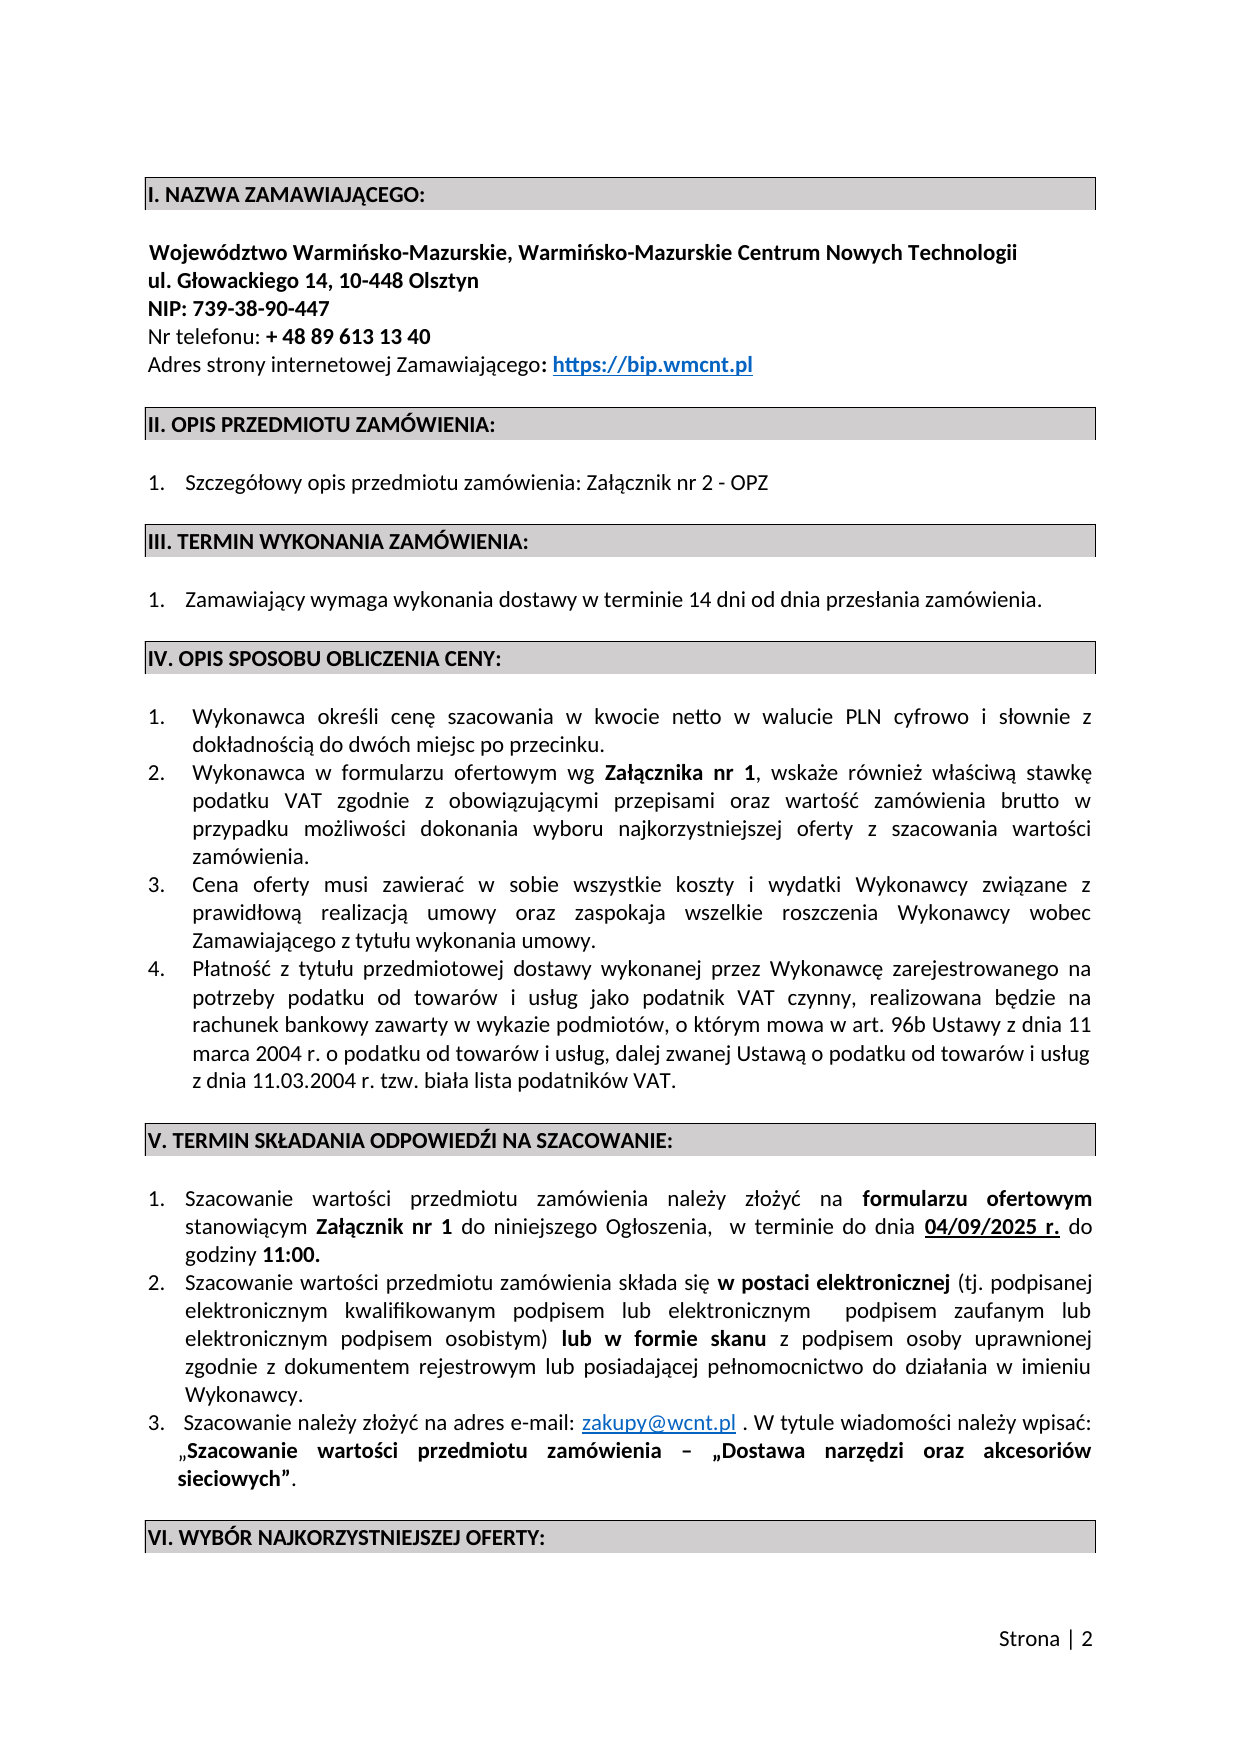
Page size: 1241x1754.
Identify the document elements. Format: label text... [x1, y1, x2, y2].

list Wykonawca określi cenę szacowania w kwocie netto w walucie PLN cyfrowo i słownie z dokładnością do dwóch miejsc po przecinku. [148, 702, 1093, 758]
text Adres strony internetowej Zamawiającego: https://bip.wmcnt.pl [148, 351, 1093, 378]
text Województwo Warmińsko-Mazurskie, Warmińsko-Mazurskie Centrum Nowych Technologii [118, 238, 1093, 266]
list Cena oferty musi zawierać w sobie wszystkie koszty i wydatki Wykonawcy związane z prawidłową realizacją umowy oraz zaspokaja wszelkie roszczenia Wykonawcy wobec Zamawiającego z tytułu wykonania umowy. [148, 871, 1093, 954]
list Wykonawca w formularzu ofertowym wg Załącznika nr 1, wskaże również właściwą stawkę podatku VAT zgodnie z obowiązującymi przepisami oraz wartość zamówienia brutto w przypadku możliwości dokonania wyboru najkorzystniejszej oferty z szacowania wartości zamówienia. [148, 758, 1093, 871]
text III. TERMIN WYKONANIA ZAMÓWIENIA: [146, 525, 1095, 557]
text VI. WYBÓR NAJKORZYSTNIEJSZEJ OFERTY: [146, 1521, 1095, 1553]
text Nr telefonu: + 48 89 613 13 40 [148, 322, 1093, 351]
text IV. OPIS SPOSOBU OBLICZENIA CENY: [146, 642, 1095, 674]
text II. OPIS PRZEDMIOTU ZAMÓWIENIA: [146, 408, 1095, 440]
text I. NAZWA ZAMAWIAJĄCEGO: [146, 178, 1095, 210]
text NIP: 739-38-90-447 [148, 294, 1093, 322]
list Zamawiający wymaga wykonania dostawy w terminie 14 dni od dnia przesłania zamówienia. [148, 585, 1093, 613]
list Szacowanie należy złożyć na adres e-mail: zakupy@wcnt.pl . W tytule wiadomości należy wpisać: „Szacowanie wartości przedmiotu zamówienia – „Dostawa narzędzi oraz akcesoriów sieciowych”. [148, 1408, 1093, 1492]
list Płatność z tytułu przedmiotowej dostawy wykonanej przez Wykonawcę zarejestrowanego na potrzeby podatku od towarów i usług jako podatnik VAT czynny, realizowana będzie na rachunek bankowy zawarty w wykazie podmiotów, o którym mowa w art. 96b Ustawy z dnia 11 marca 2004 r. o podatku od towarów i usług, dalej zwanej Ustawą o podatku od towarów i usług z dnia 11.03.2004 r. tzw. biała lista podatników VAT. [148, 954, 1093, 1095]
list Szacowanie wartości przedmiotu zamówienia składa się w postaci elektronicznej (tj. podpisanej elektronicznym kwalifikowanym podpisem lub elektronicznym podpisem zaufanym lub elektronicznym podpisem osobistym) lub w formie skanu z podpisem osoby uprawnionej zgodnie z dokumentem rejestrowym lub posiadającej pełnomocnictwo do działania w imieniu Wykonawcy. [148, 1268, 1093, 1408]
list Szczegółowy opis przedmiotu zamówienia: Załącznik nr 2 - OPZ [148, 468, 1093, 496]
list Szacowanie wartości przedmiotu zamówienia należy złożyć na formularzu ofertowym stanowiącym Załącznik nr 1 do niniejszego Ogłoszenia, w terminie do dnia 04/09/2025 r. do godziny 11:00. [148, 1184, 1093, 1268]
text V. TERMIN SKŁADANIA ODPOWIEDŹI NA SZACOWANIE: [146, 1124, 1095, 1156]
text ul. Głowackiego 14, 10-448 Olsztyn [148, 266, 1093, 294]
